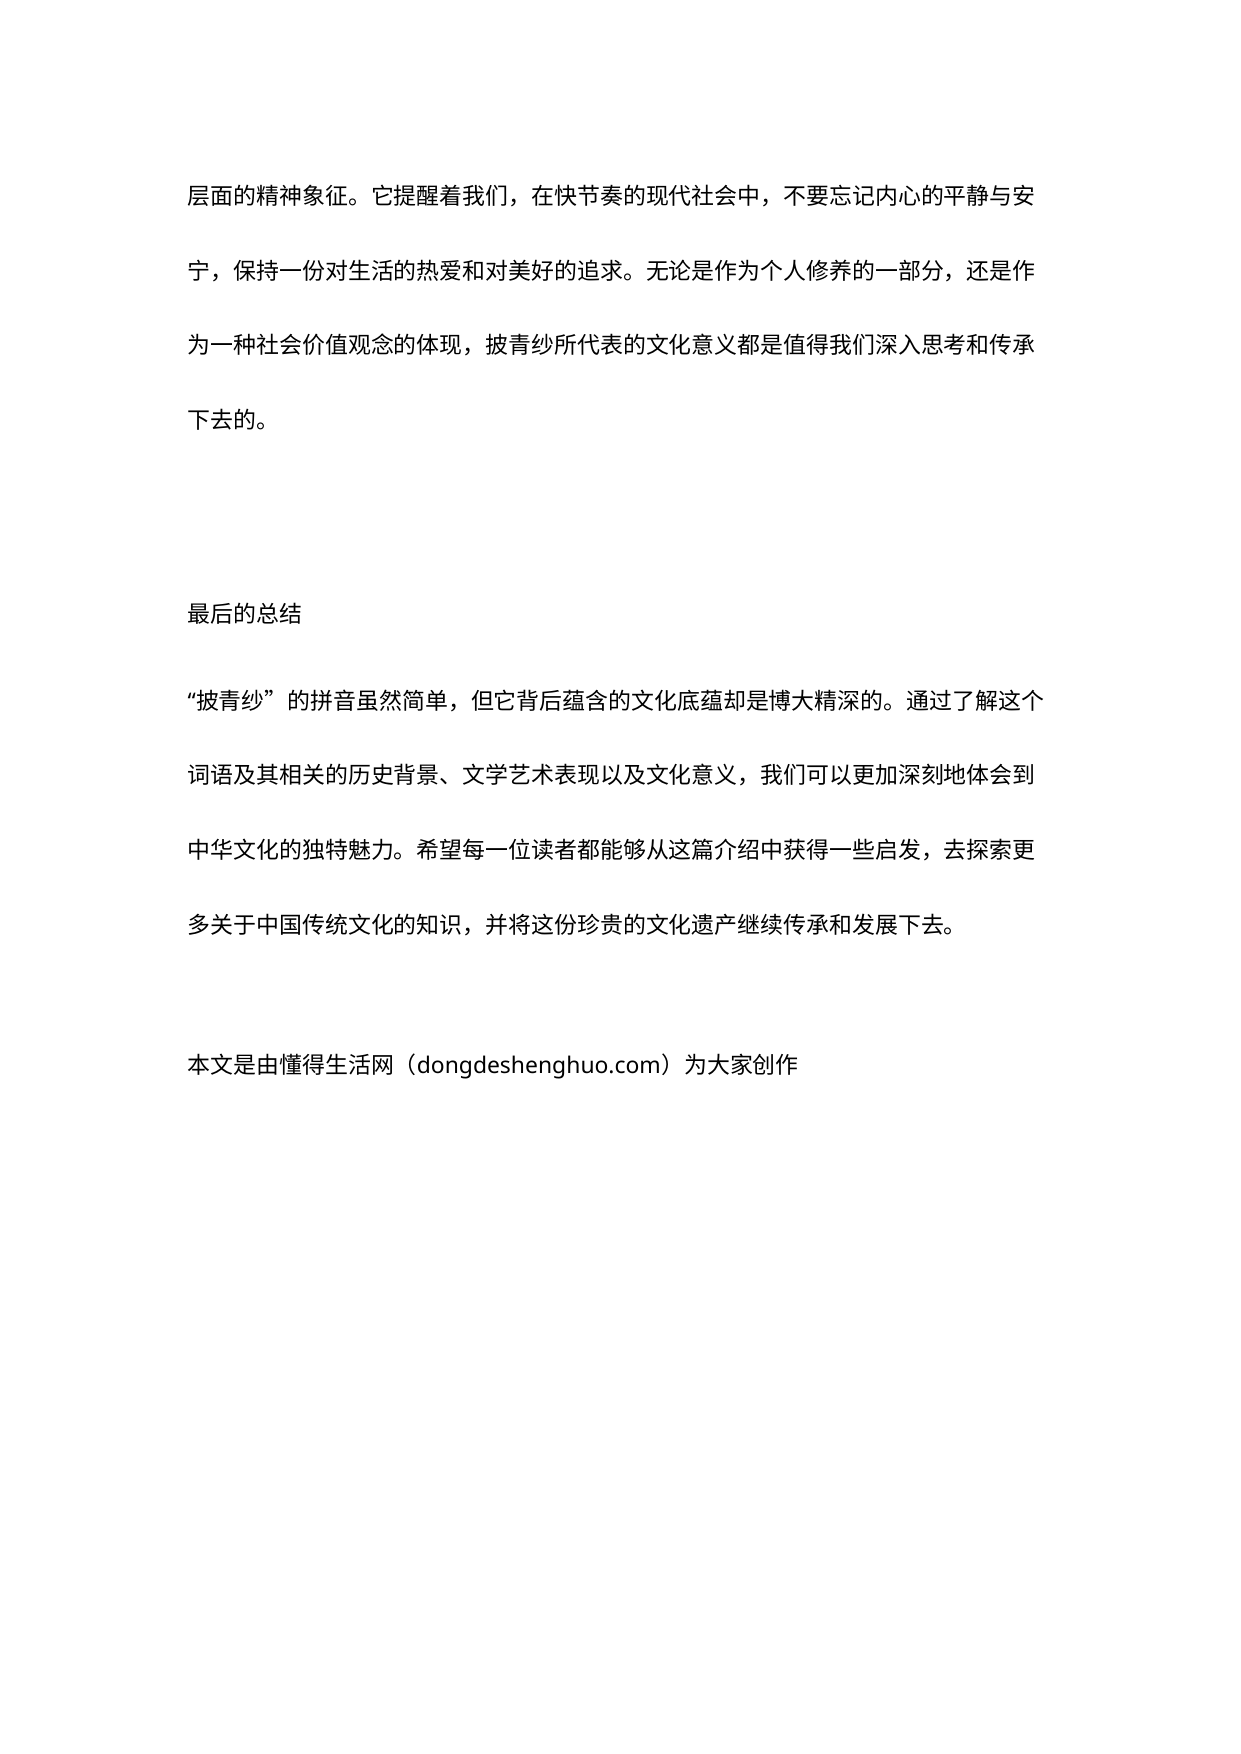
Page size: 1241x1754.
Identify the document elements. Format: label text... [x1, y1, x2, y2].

text 最后的总结 [187, 580, 1053, 645]
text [187, 162, 1053, 451]
text 本文是由懂得生活网（dongdeshenghuo.com）为大家创作 [187, 1031, 1053, 1096]
text “披青纱”的拼音虽然简单，但它背后蕴含的文化底蕴却是博大精深的。通过了解这个词语及其相关的历史背景、文学艺术表现以及文化意义，我们可以更加深刻地体会到中华文化的独特魅力。希望每一位读者都能够从这篇介绍中获得一些启发，去探索更多关于中国传统文化的知识，并将这份珍贵的文化遗产继续传承和发展下去。 [187, 667, 1053, 956]
